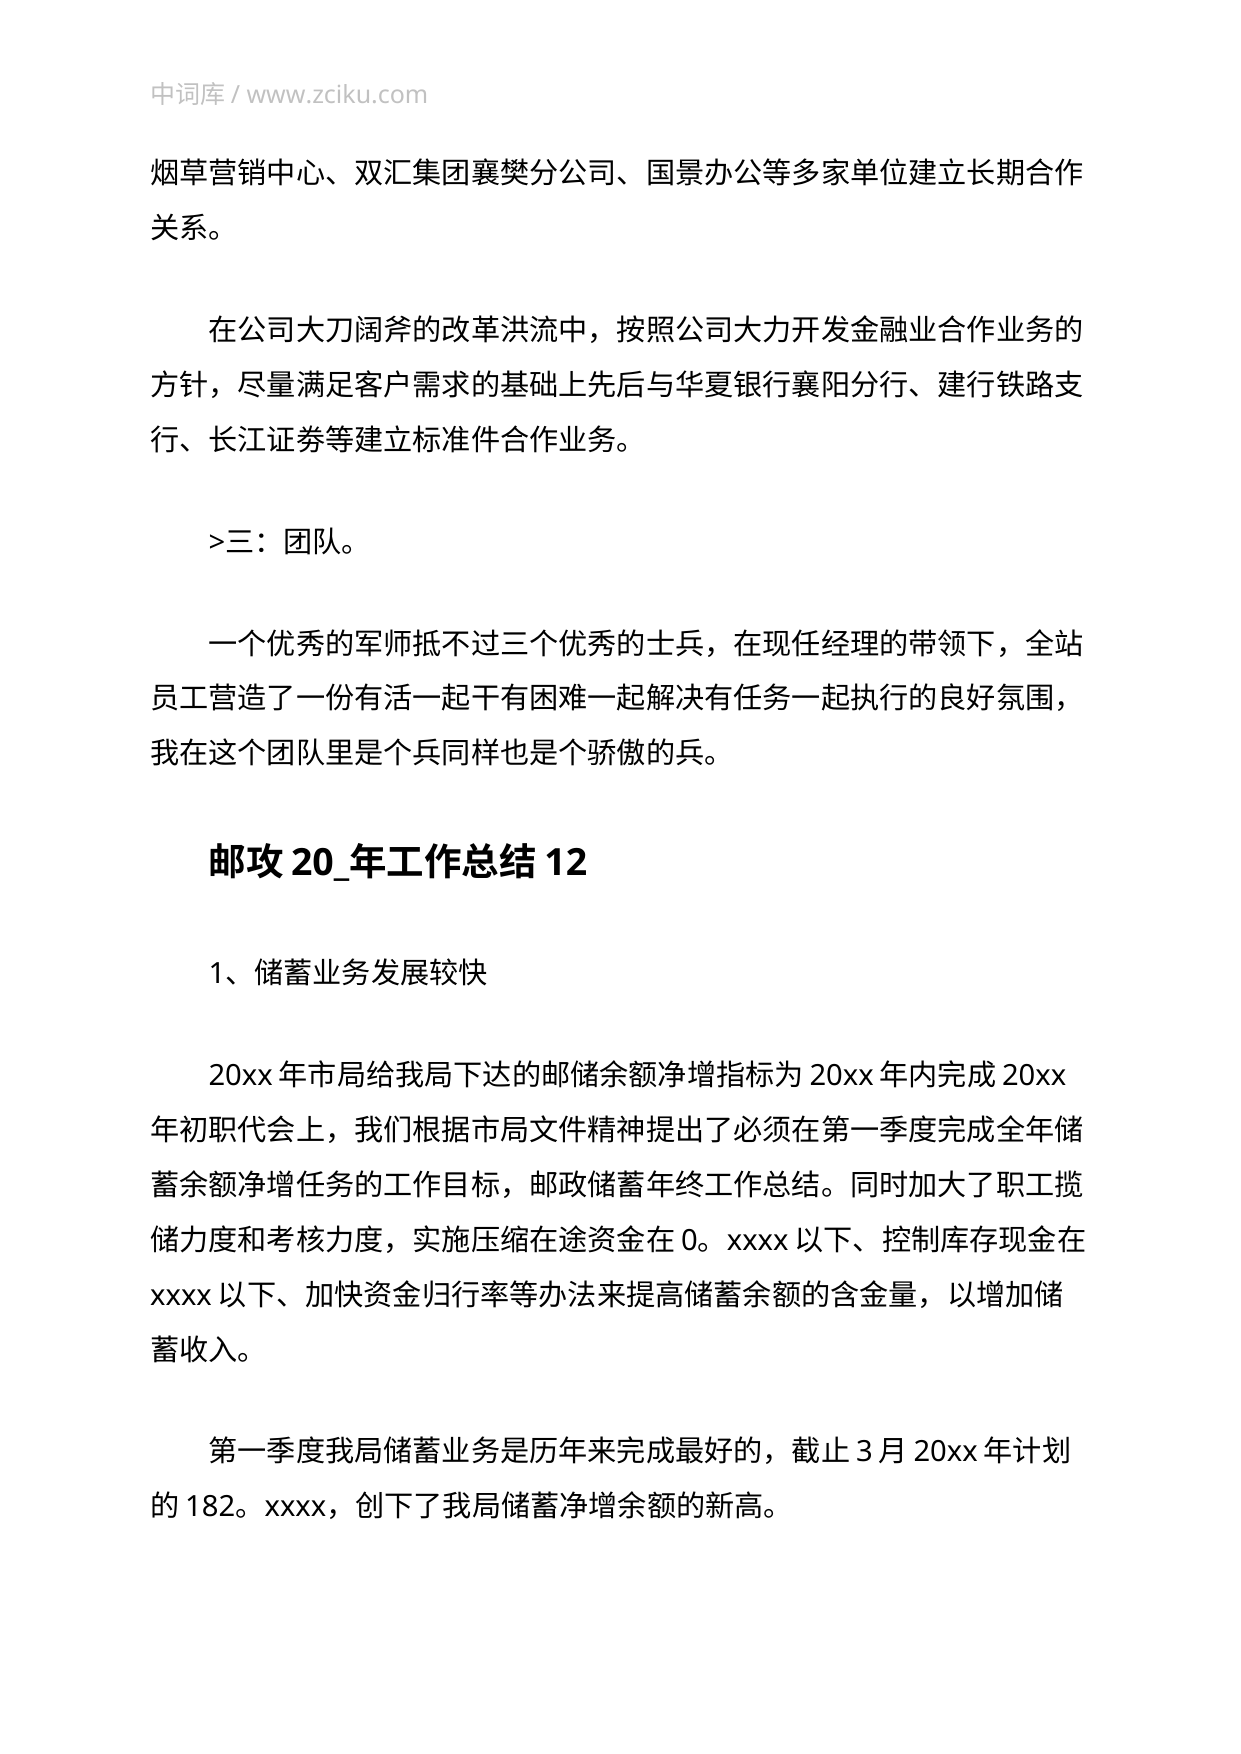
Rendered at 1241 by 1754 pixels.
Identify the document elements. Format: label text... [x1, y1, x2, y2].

text 第一季度我局储蓄业务是历年来完成最好的，截止3月20xx年计划的182。xxxx，创下了我局储蓄净增余额的新高。 [150, 1428, 1090, 1525]
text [150, 150, 1090, 247]
text 20xx年市局给我局下达的邮储余额净增指标为20xx年内完成20xx年初职代会上，我们根据市局文件精神提出了必须在第一季度完成全年储蓄余额净增任务的工作目标，邮政储蓄年终工作总结。同时加大了职工揽储力度和考核力度，实施压缩在途资金在0。xxxx以下、控制库存现金在xxxx以下、加快资金归行率等办法来提高储蓄余额的含金量，以增加储蓄收入。 [150, 1051, 1090, 1368]
text 一个优秀的军师抵不过三个优秀的士兵，在现任经理的带领下，全站员工营造了一份有活一起干有困难一起解决有任务一起执行的良好氛围，我在这个团队里是个兵同样也是个骄傲的兵。 [150, 620, 1090, 772]
text 在公司大刀阔斧的改革洪流中，按照公司大力开发金融业合作业务的方针，尽量满足客户需求的基础上先后与华夏银行襄阳分行、建行铁路支行、长江证劵等建立标准件合作业务。 [150, 307, 1090, 459]
text >三：团队。 [150, 518, 1090, 561]
text 邮攻20_年工作总结12 [150, 832, 1090, 886]
text 1、储蓄业务发展较快 [150, 949, 1090, 992]
